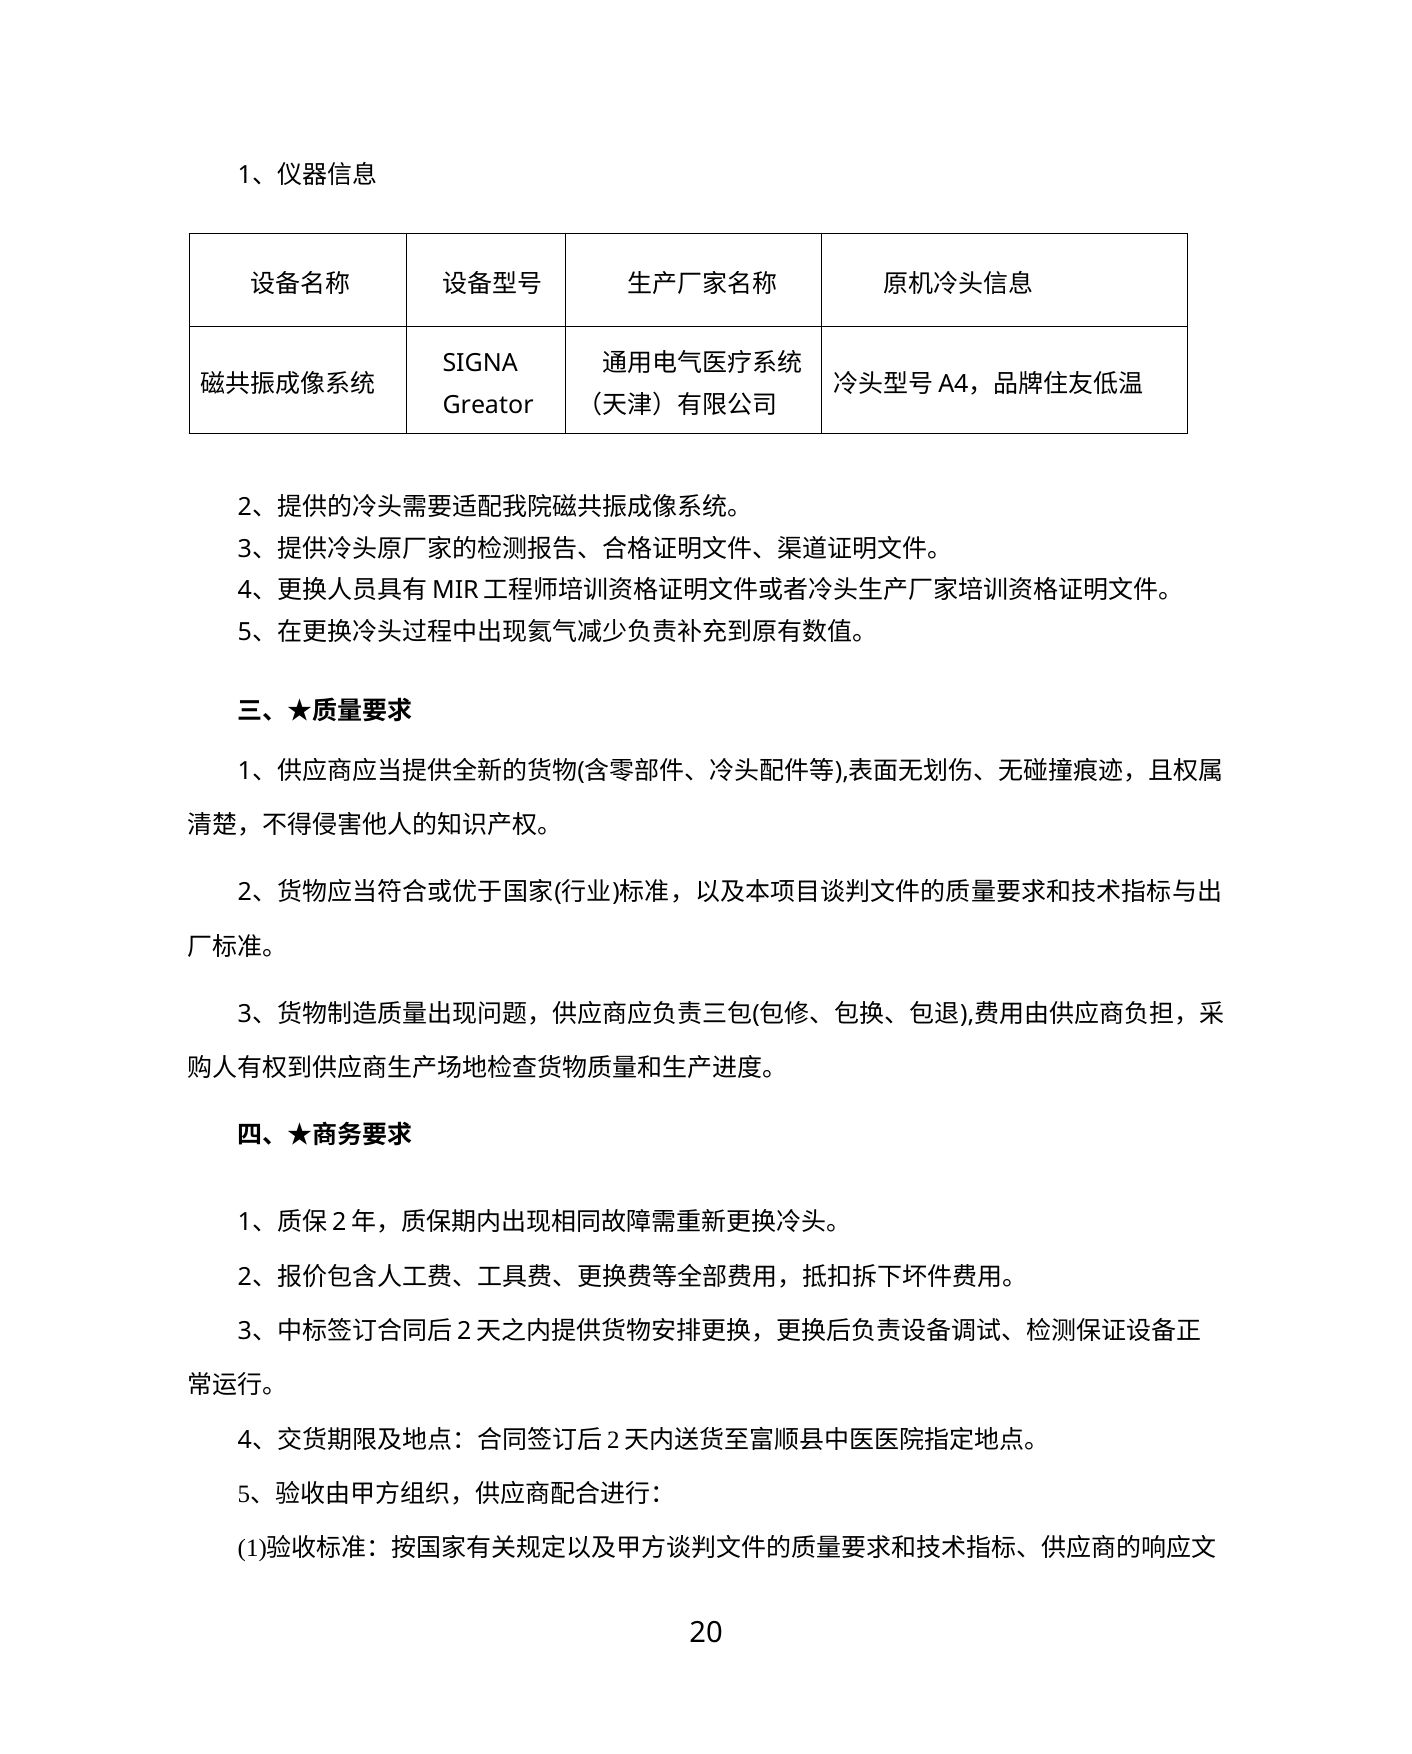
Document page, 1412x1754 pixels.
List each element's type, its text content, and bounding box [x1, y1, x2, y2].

text 5、验收由甲方组织，供应商配合进行： [187, 1473, 1224, 1510]
text 三、★质量要求 [187, 690, 1224, 727]
list 1、质保2年，质保期内出现相同故障需重新更换冷头。 [187, 1202, 1224, 1238]
list 2、报价包含人工费、工具费、更换费等全部费用，抵扣拆下坏件费用。 [187, 1256, 1224, 1292]
table_cell 磁共振成像系统 [190, 327, 406, 433]
table_cell 冷头型号A4，品牌住友低温 [822, 327, 1187, 433]
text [187, 1528, 1224, 1564]
text 1、仪器信息 [187, 150, 1224, 192]
table_header 生产厂家名称 [566, 234, 821, 326]
table_header 设备型号 [407, 234, 565, 326]
table_cell 通用电气医疗系统（天津）有限公司 [566, 327, 821, 433]
text 1、供应商应当提供全新的货物(含零部件、冷头配件等),表面无划伤、无碰撞痕迹，且权属清楚，不得侵害他人的知识产权。 [187, 751, 1224, 841]
text 2、货物应当符合或优于国家(行业)标准，以及本项目谈判文件的质量要求和技术指标与出厂标准。 [187, 872, 1224, 962]
text 4、更换人员具有MIR工程师培训资格证明文件或者冷头生产厂家培训资格证明文件。 [187, 565, 1224, 607]
table_header 设备名称 [190, 234, 406, 326]
list 四、★商务要求 [187, 1114, 1224, 1151]
text 5、在更换冷头过程中出现氦气减少负责补充到原有数值。 [187, 607, 1224, 649]
text 4、交货期限及地点：合同签订后2天内送货至富顺县中医医院指定地点。 [187, 1419, 1224, 1455]
table_cell SIGNA Greator [407, 327, 565, 433]
text 2、提供的冷头需要适配我院磁共振成像系统。 [187, 482, 1224, 524]
table_header 原机冷头信息 [822, 234, 1187, 326]
text 3、货物制造质量出现问题，供应商应负责三包(包修、包换、包退),费用由供应商负担，采购人有权到供应商生产场地检查货物质量和生产进度。 [187, 993, 1224, 1084]
text 3、提供冷头原厂家的检测报告、合格证明文件、渠道证明文件。 [187, 524, 1224, 565]
text 3、中标签订合同后2天之内提供货物安排更换，更换后负责设备调试、检测保证设备正常运行。 [187, 1310, 1224, 1401]
